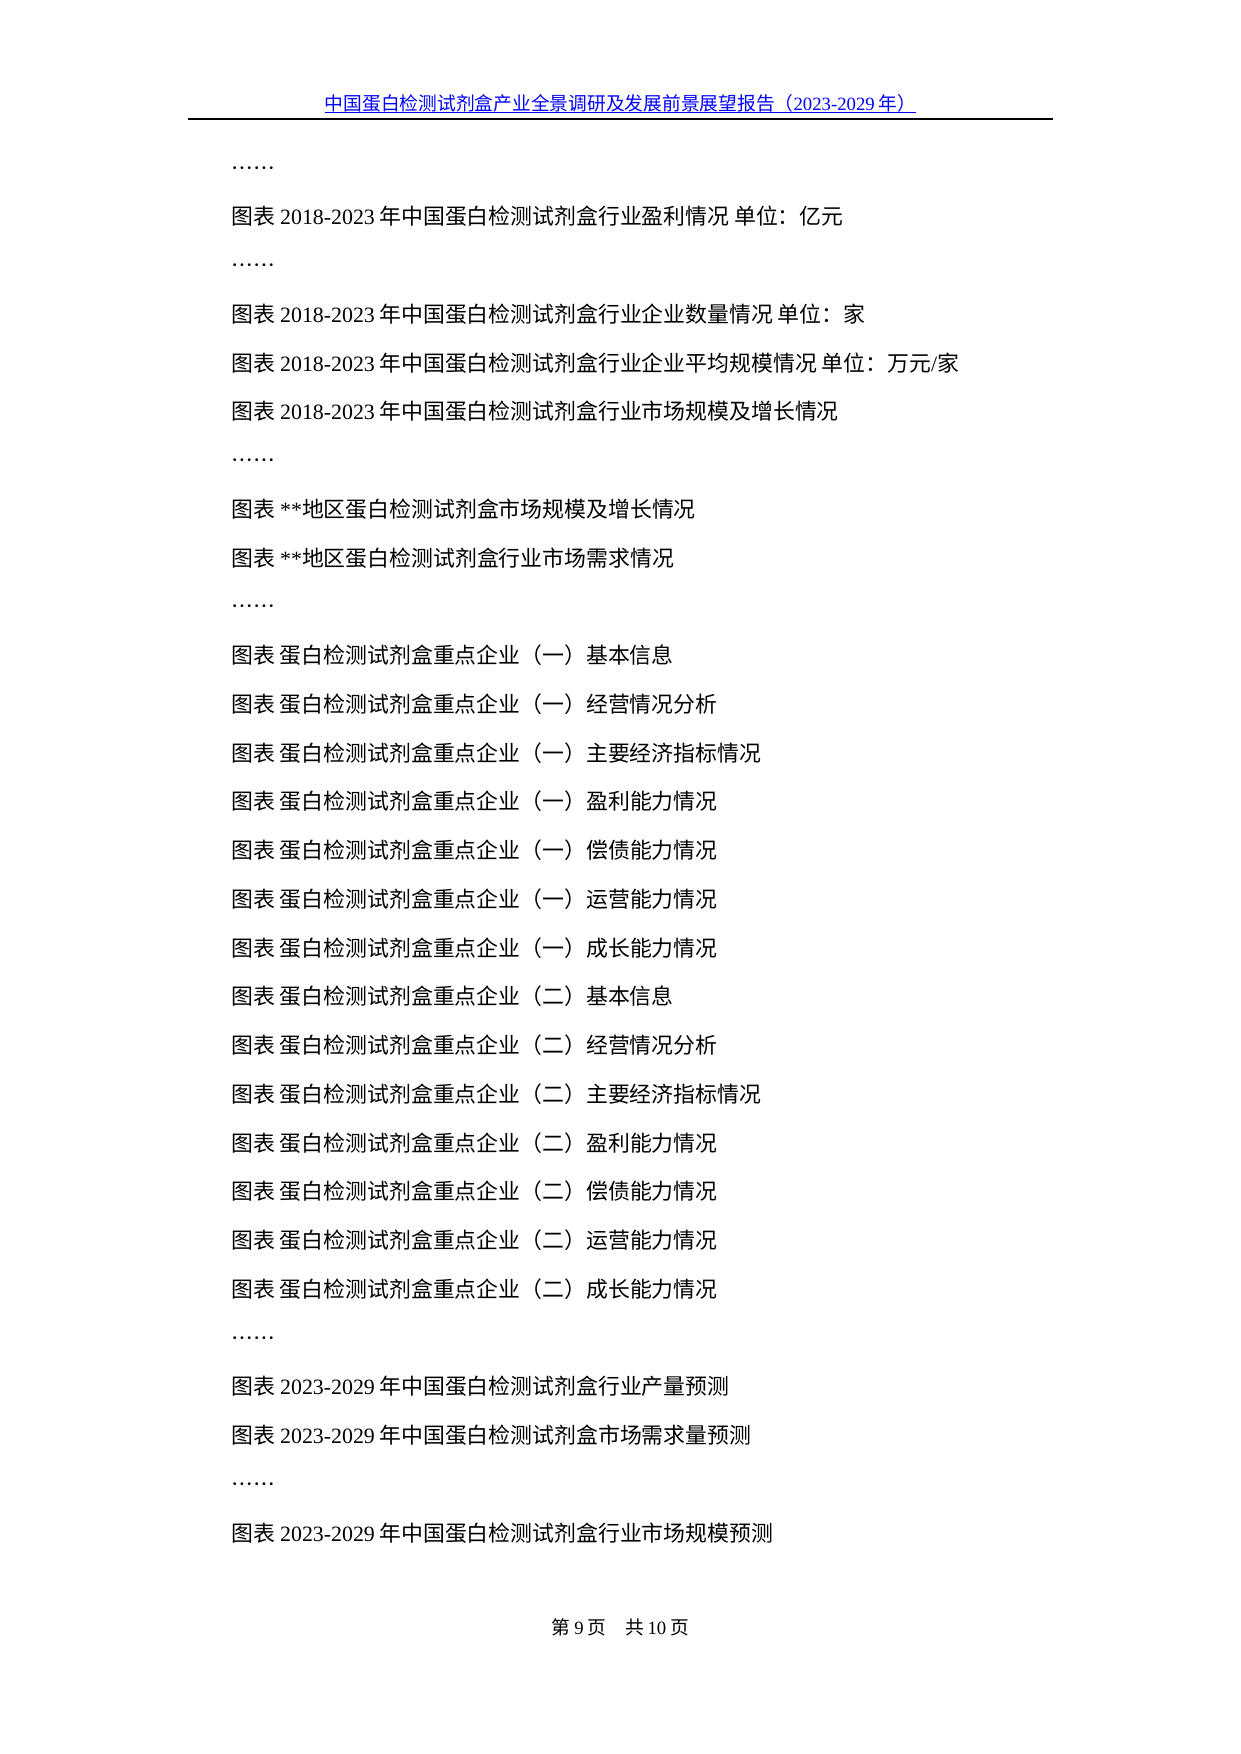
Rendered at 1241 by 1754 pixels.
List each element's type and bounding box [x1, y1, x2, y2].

text [187, 150, 1053, 1548]
